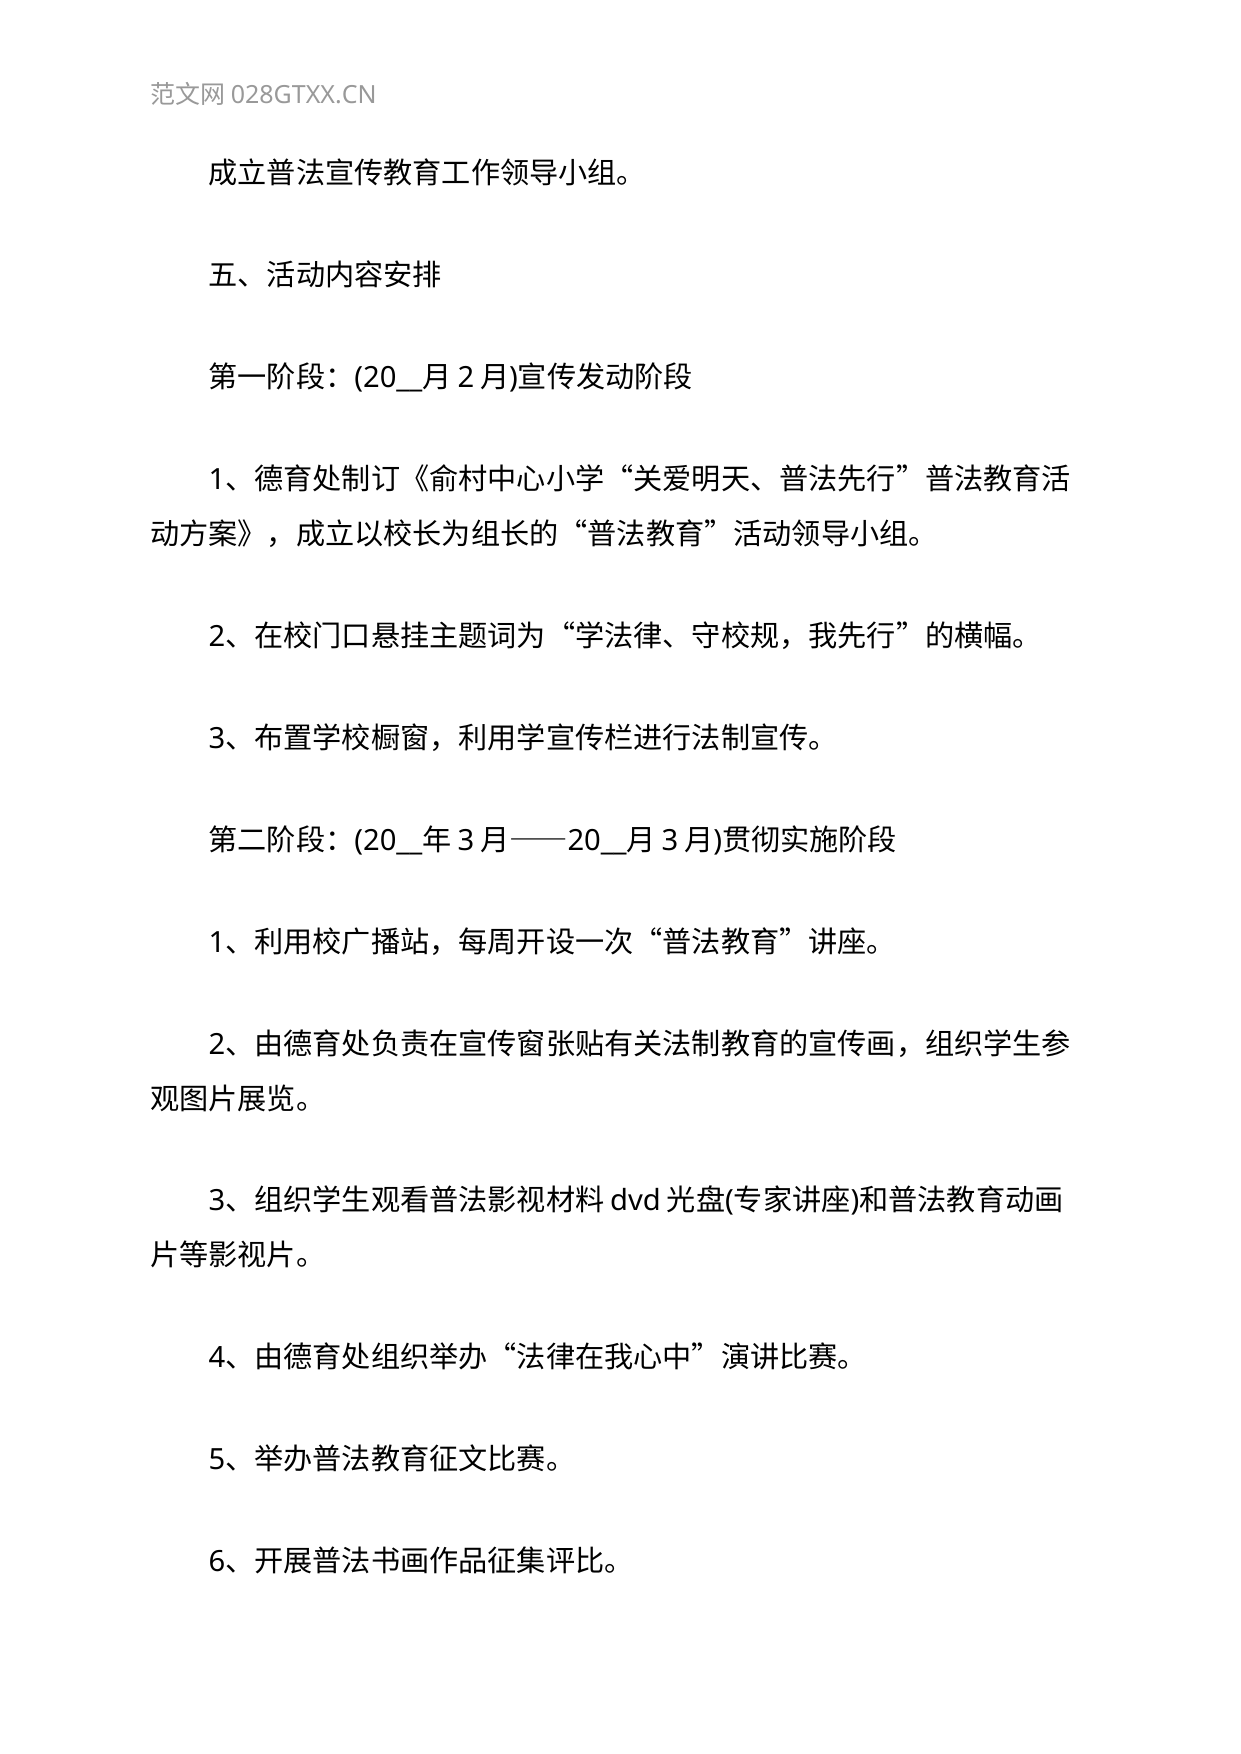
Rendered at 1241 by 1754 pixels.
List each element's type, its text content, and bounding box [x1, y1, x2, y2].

text 第一阶段：(20__月2月)宣传发动阶段 [150, 353, 1090, 396]
text 4、由德育处组织举办“法律在我心中”演讲比赛。 [150, 1334, 1090, 1376]
text 1、德育处制订《俞村中心小学“关爱明天、普法先行”普法教育活动方案》，成立以校长为组长的“普法教育”活动领导小组。 [150, 456, 1090, 553]
text 1、利用校广播站，每周开设一次“普法教育”讲座。 [150, 918, 1090, 961]
text 2、由德育处负责在宣传窗张贴有关法制教育的宣传画，组织学生参观图片展览。 [150, 1020, 1090, 1117]
text 6、开展普法书画作品征集评比。 [150, 1538, 1090, 1580]
text 3、布置学校橱窗，利用学宣传栏进行法制宣传。 [150, 714, 1090, 757]
text 3、组织学生观看普法影视材料dvd光盘(专家讲座)和普法教育动画片等影视片。 [150, 1177, 1090, 1274]
text 2、在校门口悬挂主题词为“学法律、守校规，我先行”的横幅。 [150, 612, 1090, 655]
text 5、举办普法教育征文比赛。 [150, 1436, 1090, 1478]
text 五、活动内容安排 [150, 252, 1090, 294]
text 第二阶段：(20__年3月——20__月3月)贯彻实施阶段 [150, 816, 1090, 859]
text 成立普法宣传教育工作领导小组。 [150, 150, 1090, 192]
